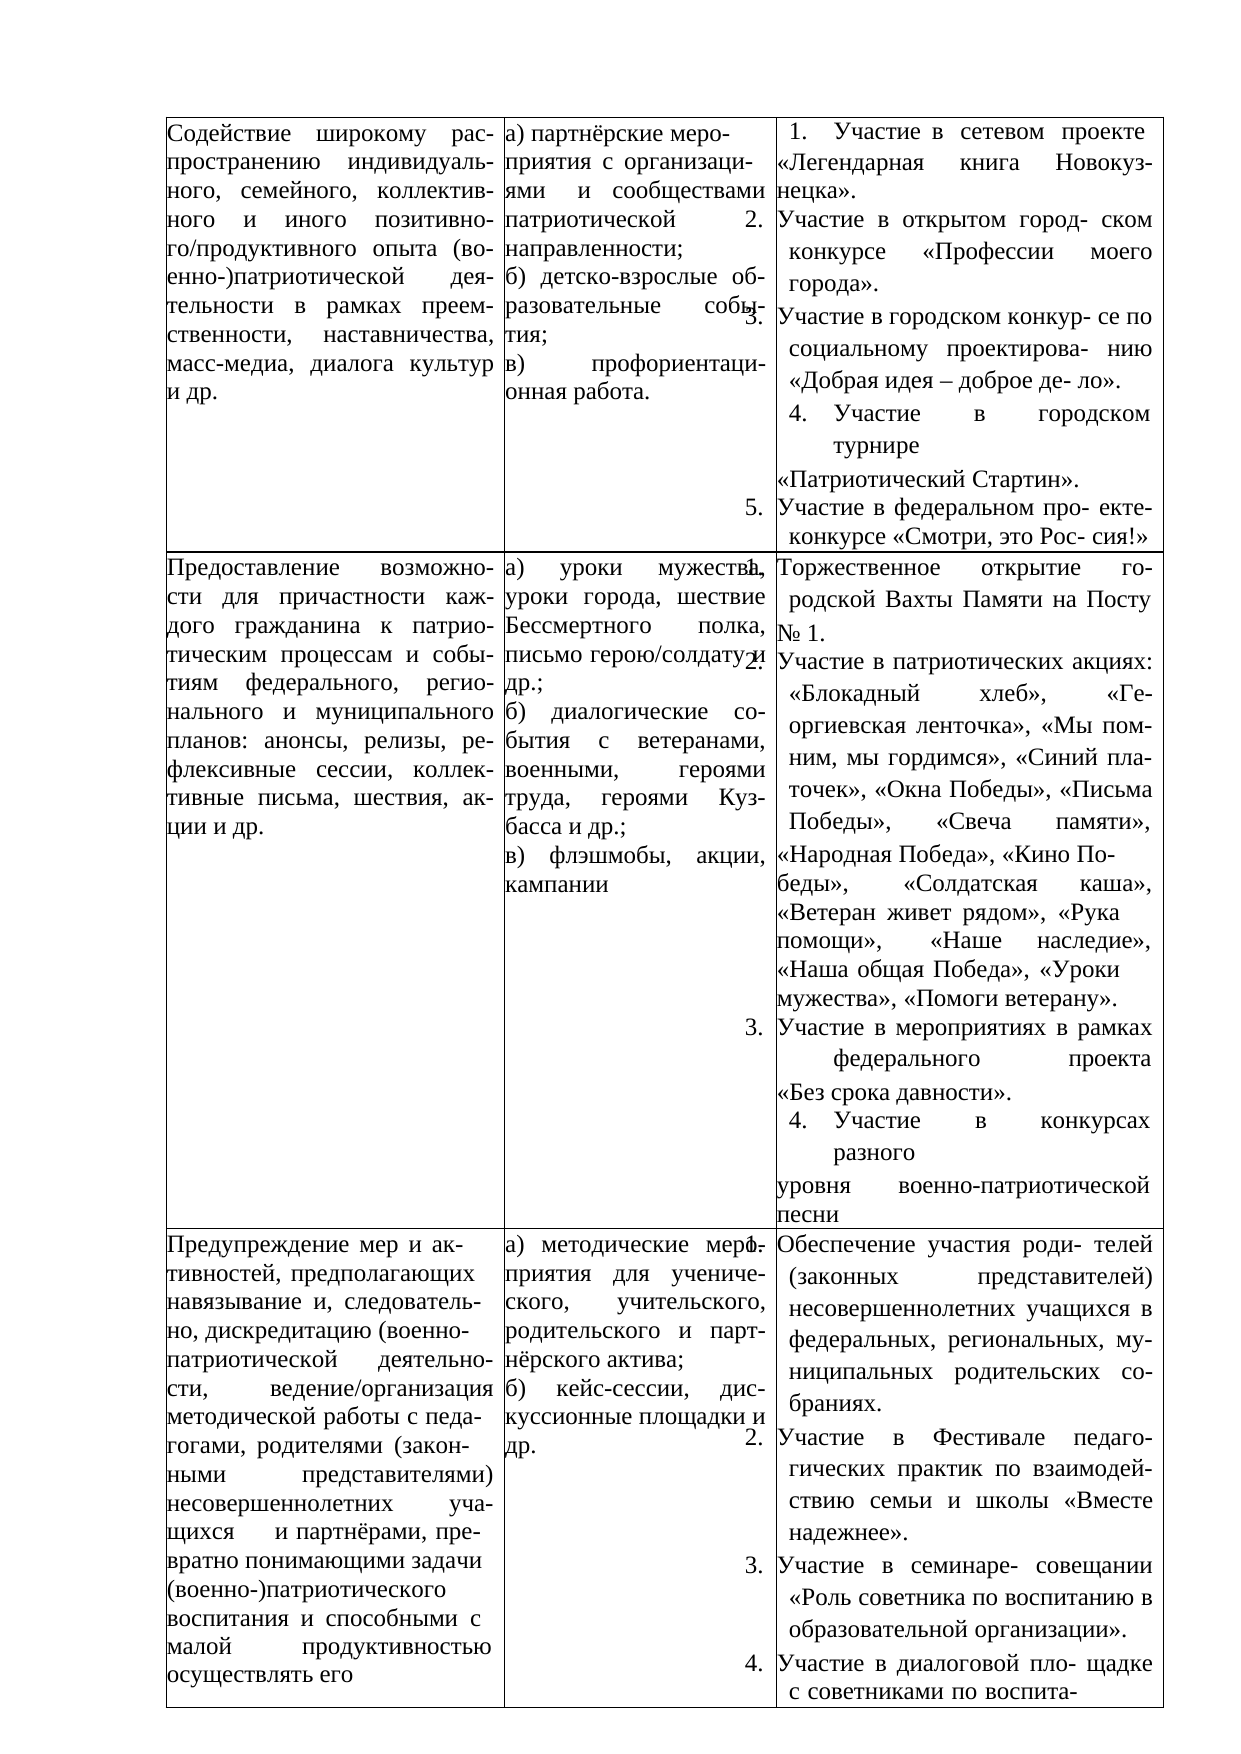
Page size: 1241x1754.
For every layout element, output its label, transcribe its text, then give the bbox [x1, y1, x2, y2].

table_cell а) уроки мужества, уроки города, шествие Бессмертного полка, письмо герою/солдату и др.; б) диалогические со- бытия с ветеранами, военными, героями труда, героями Куз- басса и др.; в) флэшмобы, акции, кампании [505, 553, 776, 1228]
table_header Участие в сетевом проекте «Легендарная книга Новокуз- нецка». Участие в открытом город- ском конкурсе «Профессии моего города». Участие в городском конкур- се по социальному проектирова- нию «Добрая идея – доброе де- ло». Участие в городском турнире «Патриотический Стартин». Участие в федеральном про- екте-конкурсе «Смотри, это Рос- сия!» [777, 118, 1163, 551]
table_cell Обеспечение участия роди- телей (законных представителей) несовершеннолетних учащихся в федеральных, региональных, му- ниципальных родительских со- браниях. Участие в Фестивале педаго- гических практик по взаимодей- ствию семьи и школы «Вместе надежнее». Участие в семинаре- совещании «Роль советника по воспитанию в образовательной организации». Участие в диалоговой пло- щадке с советниками по воспита- [777, 1229, 1163, 1707]
table_cell Предоставление возможно- сти для причастности каж- дого гражданина к патрио- тическим процессам и собы- тиям федерального, регио- нального и муниципального планов: анонсы, релизы, ре- флексивные сессии, коллек- тивные письма, шествия, ак- ции и др. [167, 553, 504, 1228]
table_cell Торжественное открытие го- родской Вахты Памяти на Посту № 1. Участие в патриотических акциях: «Блокадный хлеб», «Ге- оргиевская ленточка», «Мы пом- ним, мы гордимся», «Синий пла- точек», «Окна Победы», «Письма Победы», «Свеча памяти», «Народная Победа», «Кино По- беды», «Солдатская каша», «Ветеран живет рядом», «Рука помощи», «Наше наследие», «Наша общая Победа», «Уроки мужества», «Помоги ветерану». Участие в мероприятиях в рамках федерального проекта «Без срока давности». Участие в конкурсах разного уровня военно-патриотической песни [777, 553, 1163, 1228]
table_cell Предупреждение мер и ак- тивностей, предполагающих навязывание и, следователь- но, дискредитацию (военно- патриотической деятельно- сти, ведение/организация методической работы с педа- гогами, родителями (закон- ными представителями) несовершеннолетних уча- щихся и партнёрами, пре- вратно понимающими задачи (военно-)патриотического воспитания и способными с малой продуктивностью осуществлять его [167, 1229, 504, 1707]
table_header а) партнёрские меро- приятия с организаци- ями и сообществами патриотической направленности; б) детско-взрослые об- разовательные собы- тия; в) профориентаци- онная работа. [505, 118, 776, 551]
table_cell а) методические меро- приятия для учениче- ского, учительского, родительского и парт- нёрского актива; б) кейс-сессии, дис- куссионные площадки и др. [505, 1229, 776, 1707]
table_header Содействие широкому рас- пространению индивидуаль- ного, семейного, коллектив- ного и иного позитивно- го/продуктивного опыта (во- енно-)патриотической дея- тельности в рамках преем- ственности, наставничества, масс-медиа, диалога культур и др. [167, 118, 504, 551]
